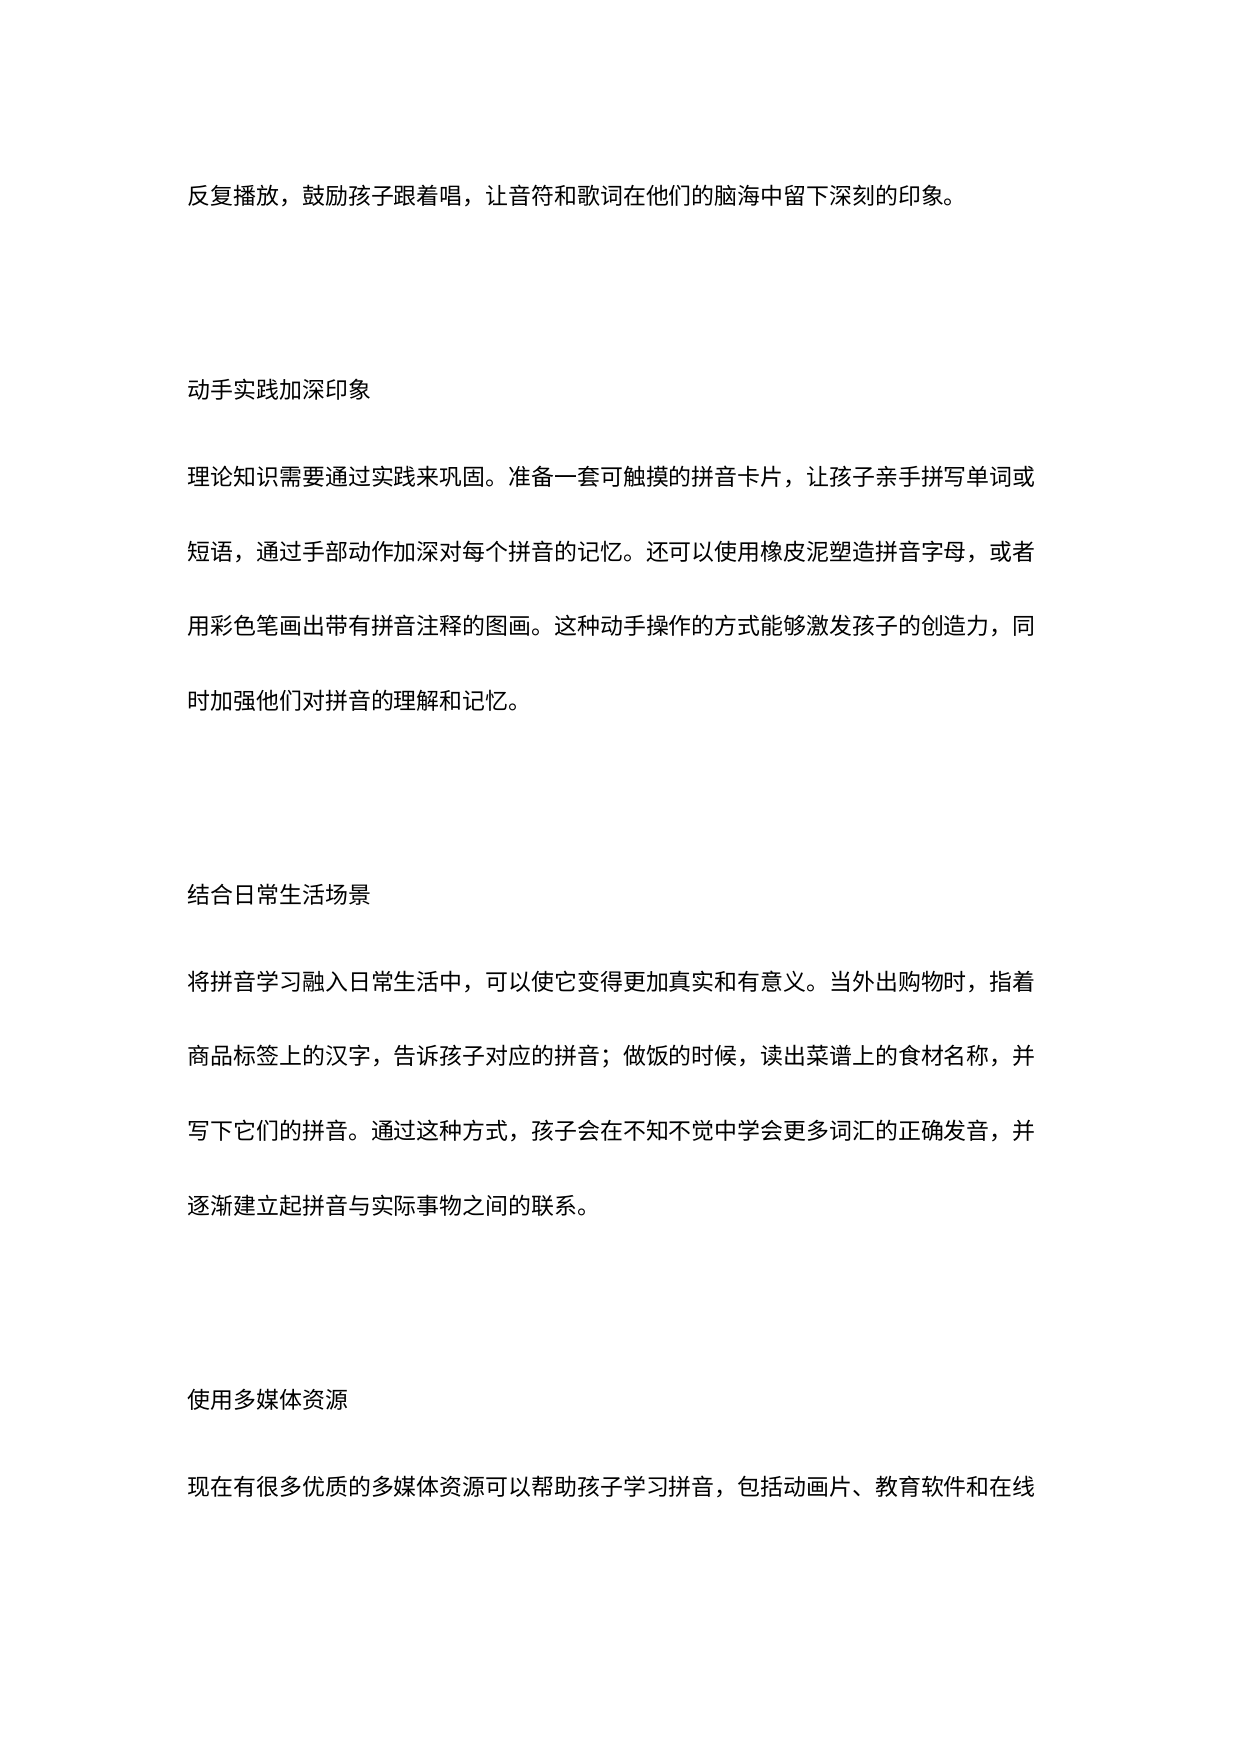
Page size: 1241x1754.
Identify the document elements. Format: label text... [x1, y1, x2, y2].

text 动手实践加深印象 [187, 356, 1053, 421]
text 结合日常生活场景 [187, 861, 1053, 926]
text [187, 162, 1053, 227]
text 理论知识需要通过实践来巩固。准备一套可触摸的拼音卡片，让孩子亲手拼写单词或短语，通过手部动作加深对每个拼音的记忆。还可以使用橡皮泥塑造拼音字母，或者用彩色笔画出带有拼音注释的图画。这种动手操作的方式能够激发孩子的创造力，同时加强他们对拼音的理解和记忆。 [187, 443, 1053, 732]
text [187, 1453, 1053, 1518]
text 将拼音学习融入日常生活中，可以使它变得更加真实和有意义。当外出购物时，指着商品标签上的汉字，告诉孩子对应的拼音；做饭的时候，读出菜谱上的食材名称，并写下它们的拼音。通过这种方式，孩子会在不知不觉中学会更多词汇的正确发音，并逐渐建立起拼音与实际事物之间的联系。 [187, 948, 1053, 1237]
text 使用多媒体资源 [187, 1366, 1053, 1431]
